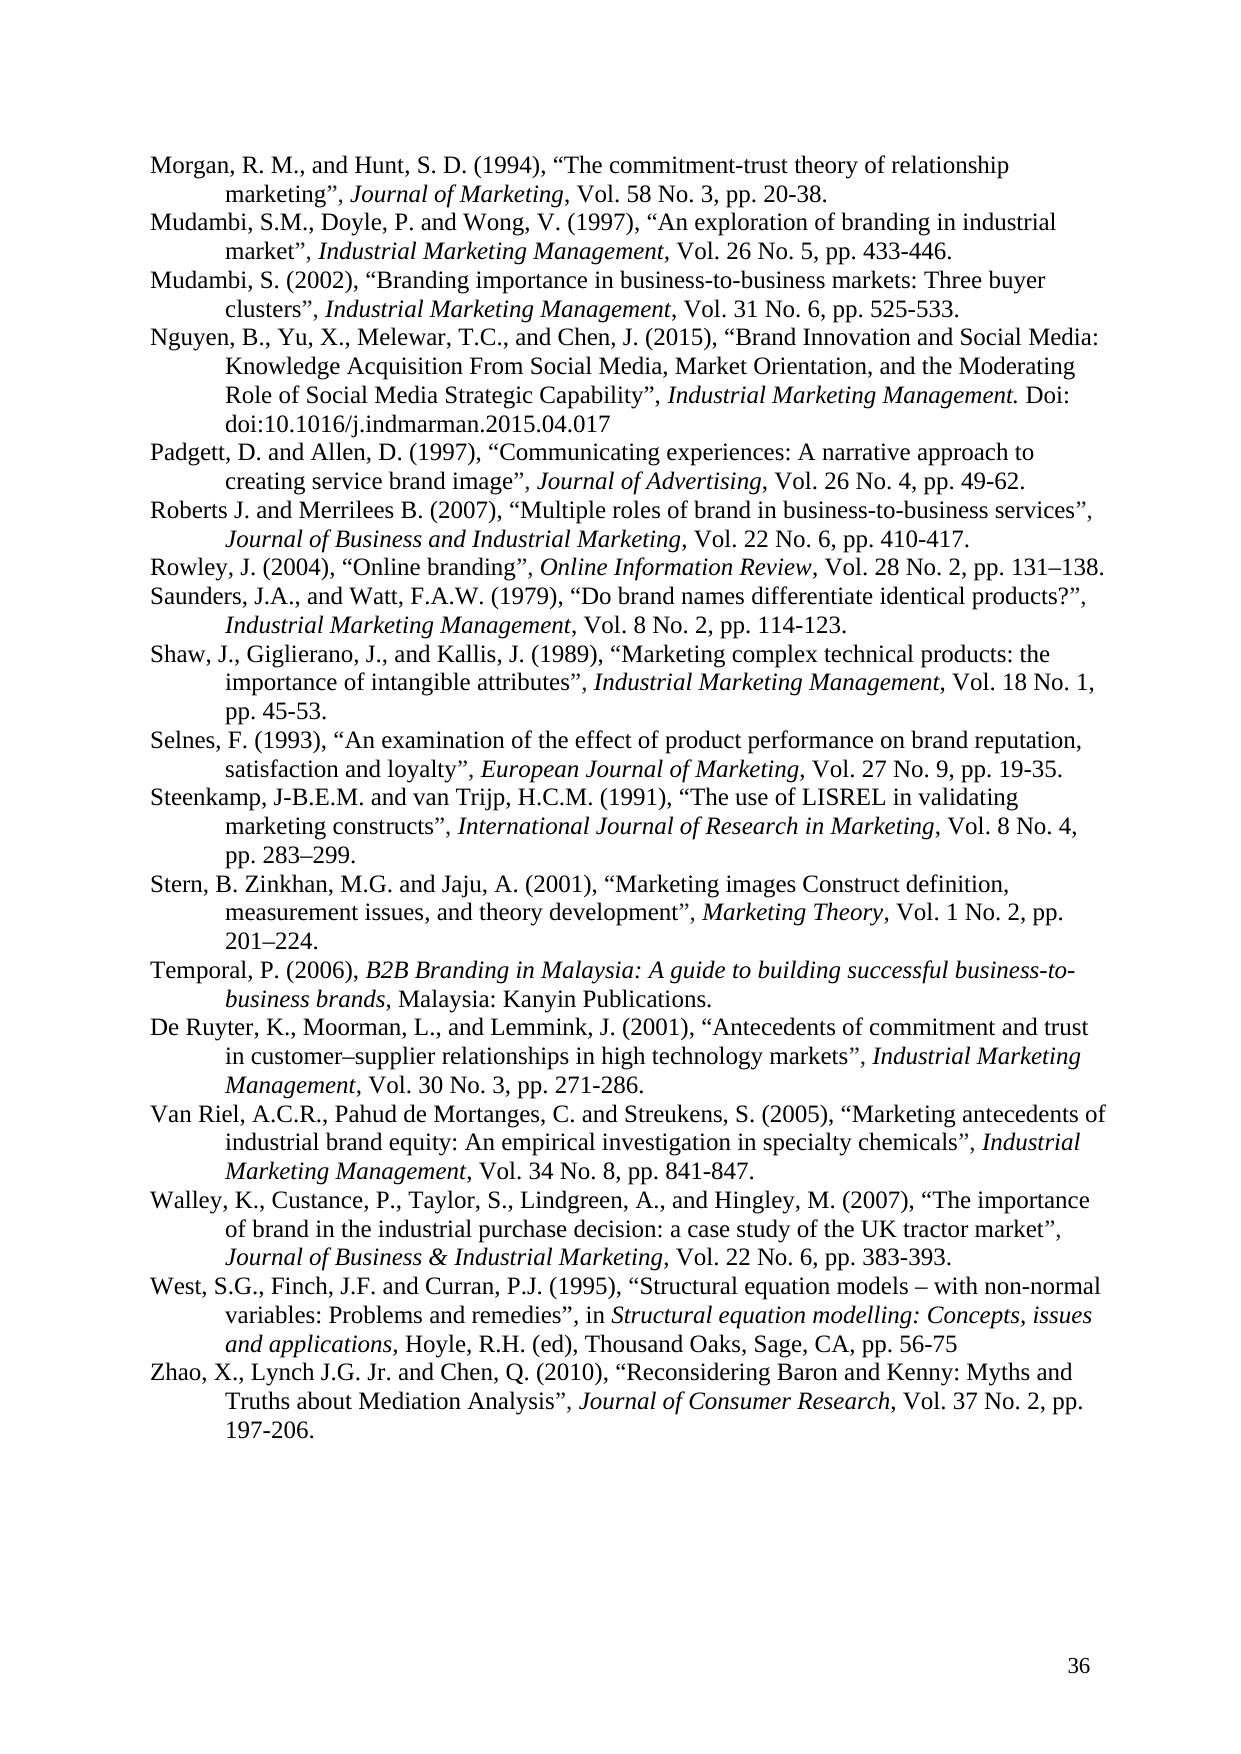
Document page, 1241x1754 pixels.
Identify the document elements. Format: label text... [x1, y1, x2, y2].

text Rowley, J. (2004), “Online branding”, Online Information Review, Vol. 28 No. 2, pp. 131–138. [150, 552, 1110, 581]
text Van Riel, A.C.R., Pahud de Mortanges, C. and Streukens, S. (2005), “Marketing antecedents of industrial brand equity: An empirical investigation in specialty chemicals”, Industrial Marketing Management, Vol. 34 No. 8, pp. 841-847. [150, 1099, 1110, 1185]
text Walley, K., Custance, P., Taylor, S., Lindgreen, A., and Hingley, M. (2007), “The importance of brand in the industrial purchase decision: a case study of the UK tractor market”, Journal of Business & Industrial Marketing, Vol. 22 No. 6, pp. 383-393. [150, 1185, 1110, 1271]
text De Ruyter, K., Moorman, L., and Lemmink, J. (2001), “Antecedents of commitment and trust in customer–supplier relationships in high technology markets”, Industrial Marketing Management, Vol. 30 No. 3, pp. 271-286. [150, 1012, 1110, 1099]
text Saunders, J.A., and Watt, F.A.W. (1979), “Do brand names differentiate identical products?”, Industrial Marketing Management, Vol. 8 No. 2, pp. 114-123. [150, 581, 1110, 639]
text Mudambi, S.M., Doyle, P. and Wong, V. (1997), “An exploration of branding in industrial market”, Industrial Marketing Management, Vol. 26 No. 5, pp. 433-446. [150, 207, 1110, 265]
text Shaw, J., Giglierano, J., and Kallis, J. (1989), “Marketing complex technical products: the importance of intangible attributes”, Industrial Marketing Management, Vol. 18 No. 1, pp. 45-53. [150, 639, 1110, 725]
text Selnes, F. (1993), “An examination of the effect of product performance on brand reputation, satisfaction and loyalty”, European Journal of Marketing, Vol. 27 No. 9, pp. 19-35. [150, 725, 1110, 782]
text Nguyen, B., Yu, X., Melewar, T.C., and Chen, J. (2015), “Brand Innovation and Social Media: Knowledge Acquisition From Social Media, Market Orientation, and the Moderating Role of Social Media Strategic Capability”, Industrial Marketing Management. Doi: doi:10.1016/j.indmarman.2015.04.017 [150, 322, 1110, 437]
text West, S.G., Finch, J.F. and Curran, P.J. (1995), “Structural equation models – with non-normal variables: Problems and remedies”, in Structural equation modelling: Concepts, issues and applications, Hoyle, R.H. (ed), Thousand Oaks, Sage, CA, pp. 56-75 [150, 1271, 1110, 1357]
text Mudambi, S. (2002), “Branding importance in business-to-business markets: Three buyer clusters”, Industrial Marketing Management, Vol. 31 No. 6, pp. 525-533. [150, 265, 1110, 322]
text Morgan, R. M., and Hunt, S. D. (1994), “The commitment-trust theory of relationship marketing”, Journal of Marketing, Vol. 58 No. 3, pp. 20-38. [150, 150, 1110, 207]
text Padgett, D. and Allen, D. (1997), “Communicating experiences: A narrative approach to creating service brand image”, Journal of Advertising, Vol. 26 No. 4, pp. 49-62. [150, 437, 1110, 495]
text Stern, B. Zinkhan, M.G. and Jaju, A. (2001), “Marketing images Construct definition, measurement issues, and theory development”, Marketing Theory, Vol. 1 No. 2, pp. 201–224. [150, 869, 1110, 955]
text Temporal, P. (2006), B2B Branding in Malaysia: A guide to building successful business-to-business brands, Malaysia: Kanyin Publications. [150, 955, 1110, 1012]
text Steenkamp, J-B.E.M. and van Trijp, H.C.M. (1991), “The use of LISREL in validating marketing constructs”, International Journal of Research in Marketing, Vol. 8 No. 4, pp. 283–299. [150, 782, 1110, 869]
text Zhao, X., Lynch J.G. Jr. and Chen, Q. (2010), “Reconsidering Baron and Kenny: Myths and Truths about Mediation Analysis”, Journal of Consumer Research, Vol. 37 No. 2, pp. 197-206. [150, 1357, 1110, 1444]
text Roberts J. and Merrilees B. (2007), “Multiple roles of brand in business-to-business services”, Journal of Business and Industrial Marketing, Vol. 22 No. 6, pp. 410-417. [150, 495, 1110, 552]
